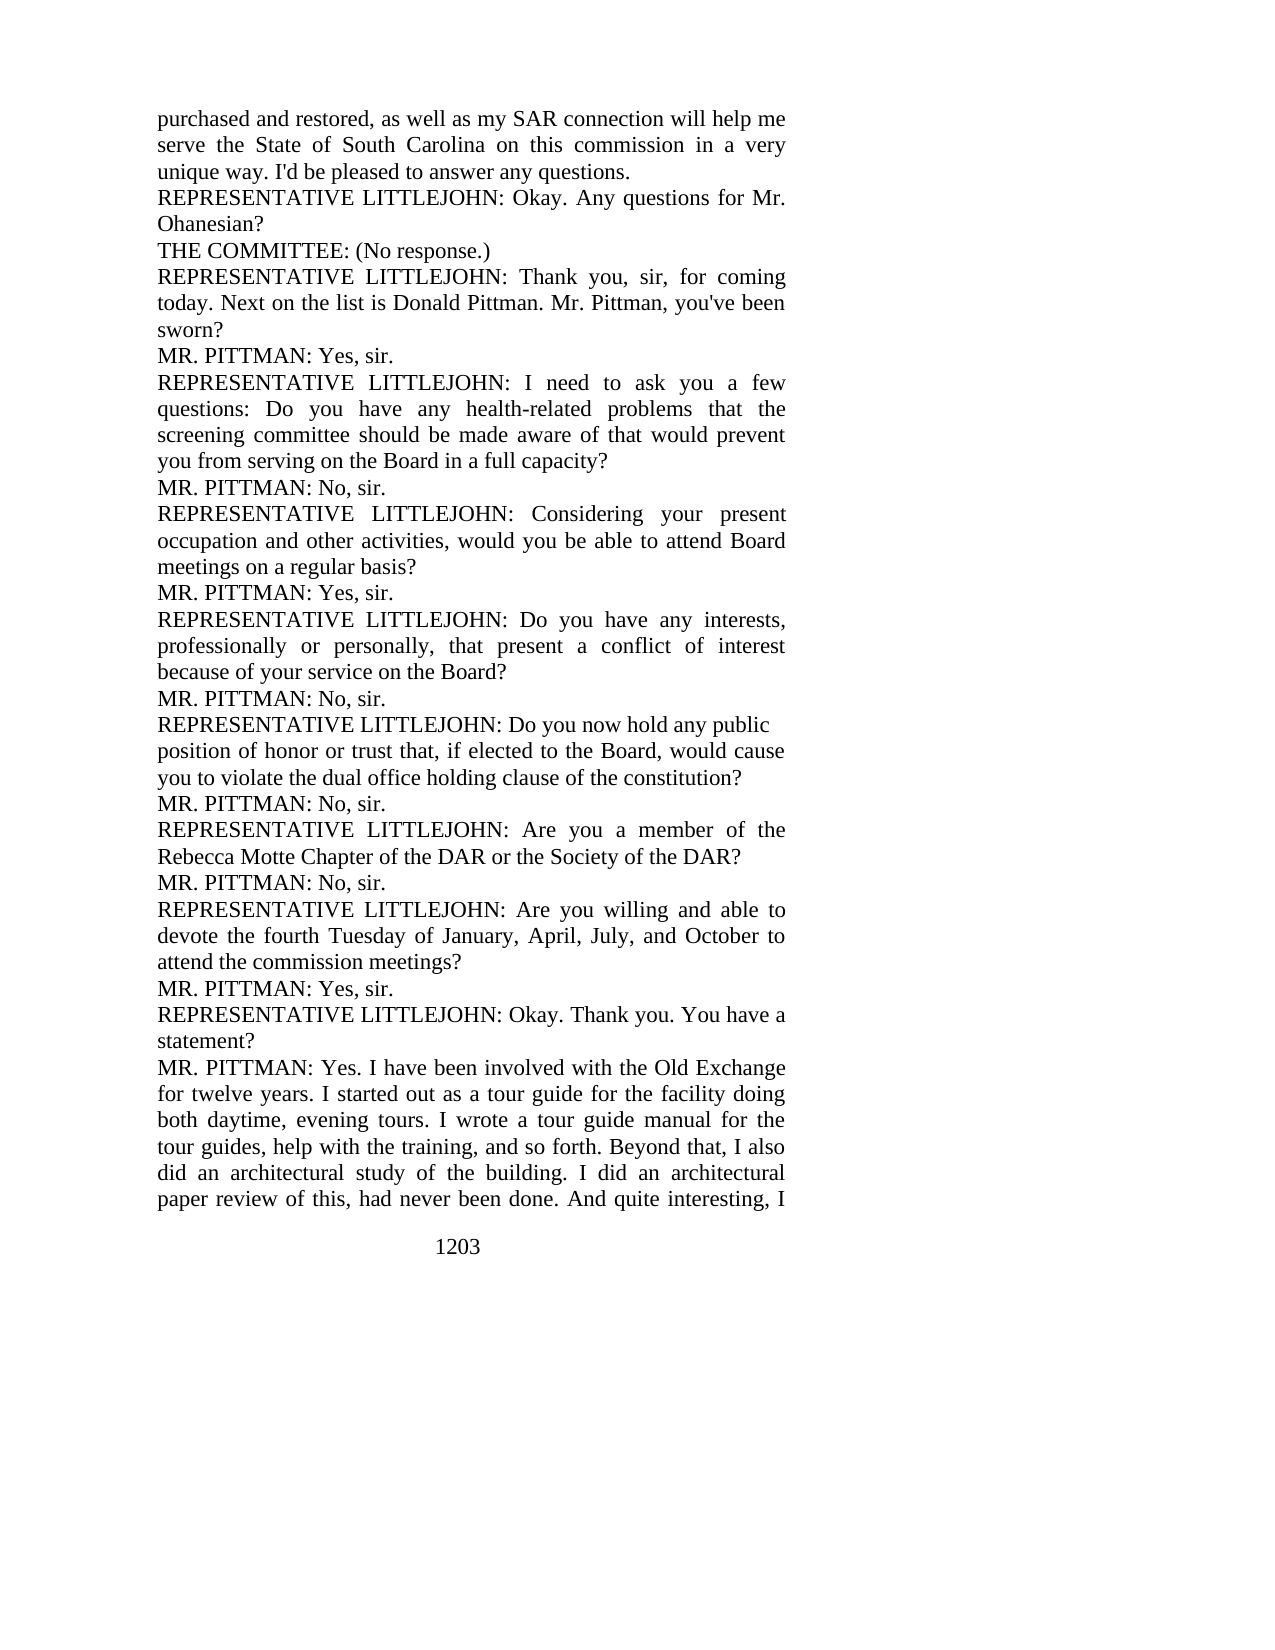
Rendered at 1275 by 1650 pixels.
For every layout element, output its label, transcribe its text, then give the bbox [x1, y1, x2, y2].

text REPRESENTATIVE LITTLEJOHN: Do you now hold any public [157, 711, 787, 737]
text MR. PITTMAN: No, sir. [157, 474, 787, 500]
text REPRESENTATIVE LITTLEJOHN: Do you have any interests, professionally or personally, that present a conflict of interest because of your service on the Board? [157, 606, 787, 685]
text REPRESENTATIVE LITTLEJOHN: Considering your present occupation and other activities, would you be able to attend Board meetings on a regular basis? [157, 500, 787, 579]
text MR. PITTMAN: Yes, sir. [157, 579, 787, 606]
text REPRESENTATIVE LITTLEJOHN: Are you a member of the Rebecca Motte Chapter of the DAR or the Society of the DAR? [157, 817, 787, 869]
text REPRESENTATIVE LITTLEJOHN: Thank you, sir, for coming today. Next on the list is Donald Pittman. Mr. Pittman, you've been sworn? [157, 263, 787, 342]
text REPRESENTATIVE LITTLEJOHN: Okay. Any questions for Mr. Ohanesian? [157, 184, 787, 237]
text MR. PITTMAN: No, sir. [157, 790, 787, 817]
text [157, 105, 787, 184]
text MR. PITTMAN: Yes, sir. [157, 342, 787, 368]
text MR. PITTMAN: No, sir. [157, 869, 787, 896]
text MR. PITTMAN: Yes, sir. [157, 975, 787, 1001]
text REPRESENTATIVE LITTLEJOHN: Okay. Thank you. You have a statement? [157, 1001, 787, 1054]
text REPRESENTATIVE LITTLEJOHN: Are you willing and able to devote the fourth Tuesday of January, April, July, and October to attend the commission meetings? [157, 896, 787, 975]
text position of honor or trust that, if elected to the Board, would cause you to violate the dual office holding clause of the constitution? [157, 737, 787, 790]
text THE COMMITTEE: (No response.) [157, 237, 787, 263]
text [157, 1054, 787, 1212]
text MR. PITTMAN: No, sir. [157, 685, 787, 711]
text REPRESENTATIVE LITTLEJOHN: I need to ask you a few questions: Do you have any health-related problems that the screening committee should be made aware of that would prevent you from serving on the Board in a full capacity? [157, 368, 787, 474]
